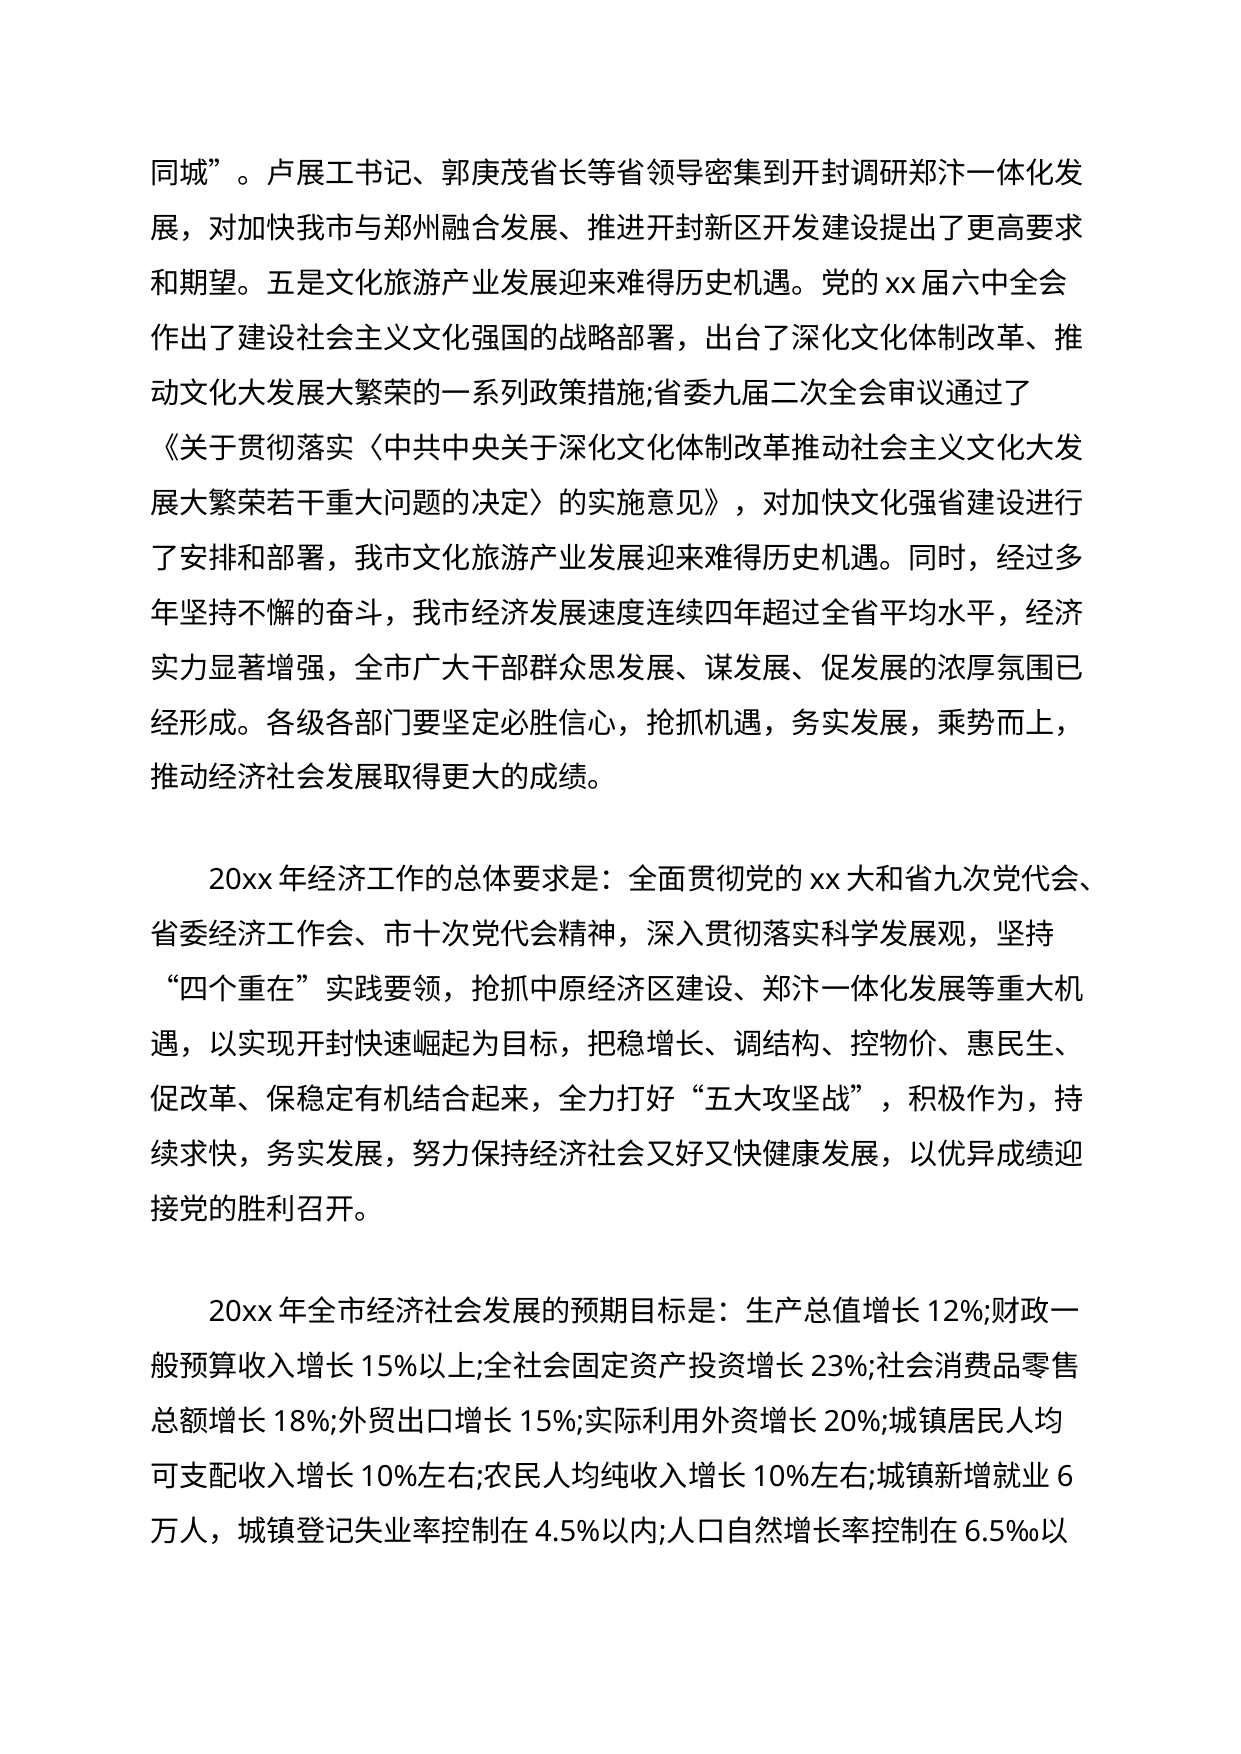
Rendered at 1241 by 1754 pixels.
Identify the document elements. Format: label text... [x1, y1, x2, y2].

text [150, 150, 1090, 796]
text 20xx年经济工作的总体要求是：全面贯彻党的xx大和省九次党代会、省委经济工作会、市十次党代会精神，深入贯彻落实科学发展观，坚持“四个重在”实践要领，抢抓中原经济区建设、郑汴一体化发展等重大机遇，以实现开封快速崛起为目标，把稳增长、调结构、控物价、惠民生、促改革、保稳定有机结合起来，全力打好“五大攻坚战”，积极作为，持续求快，务实发展，努力保持经济社会又好又快健康发展，以优异成绩迎接党的胜利召开。 [150, 856, 1090, 1228]
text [150, 1287, 1090, 1549]
